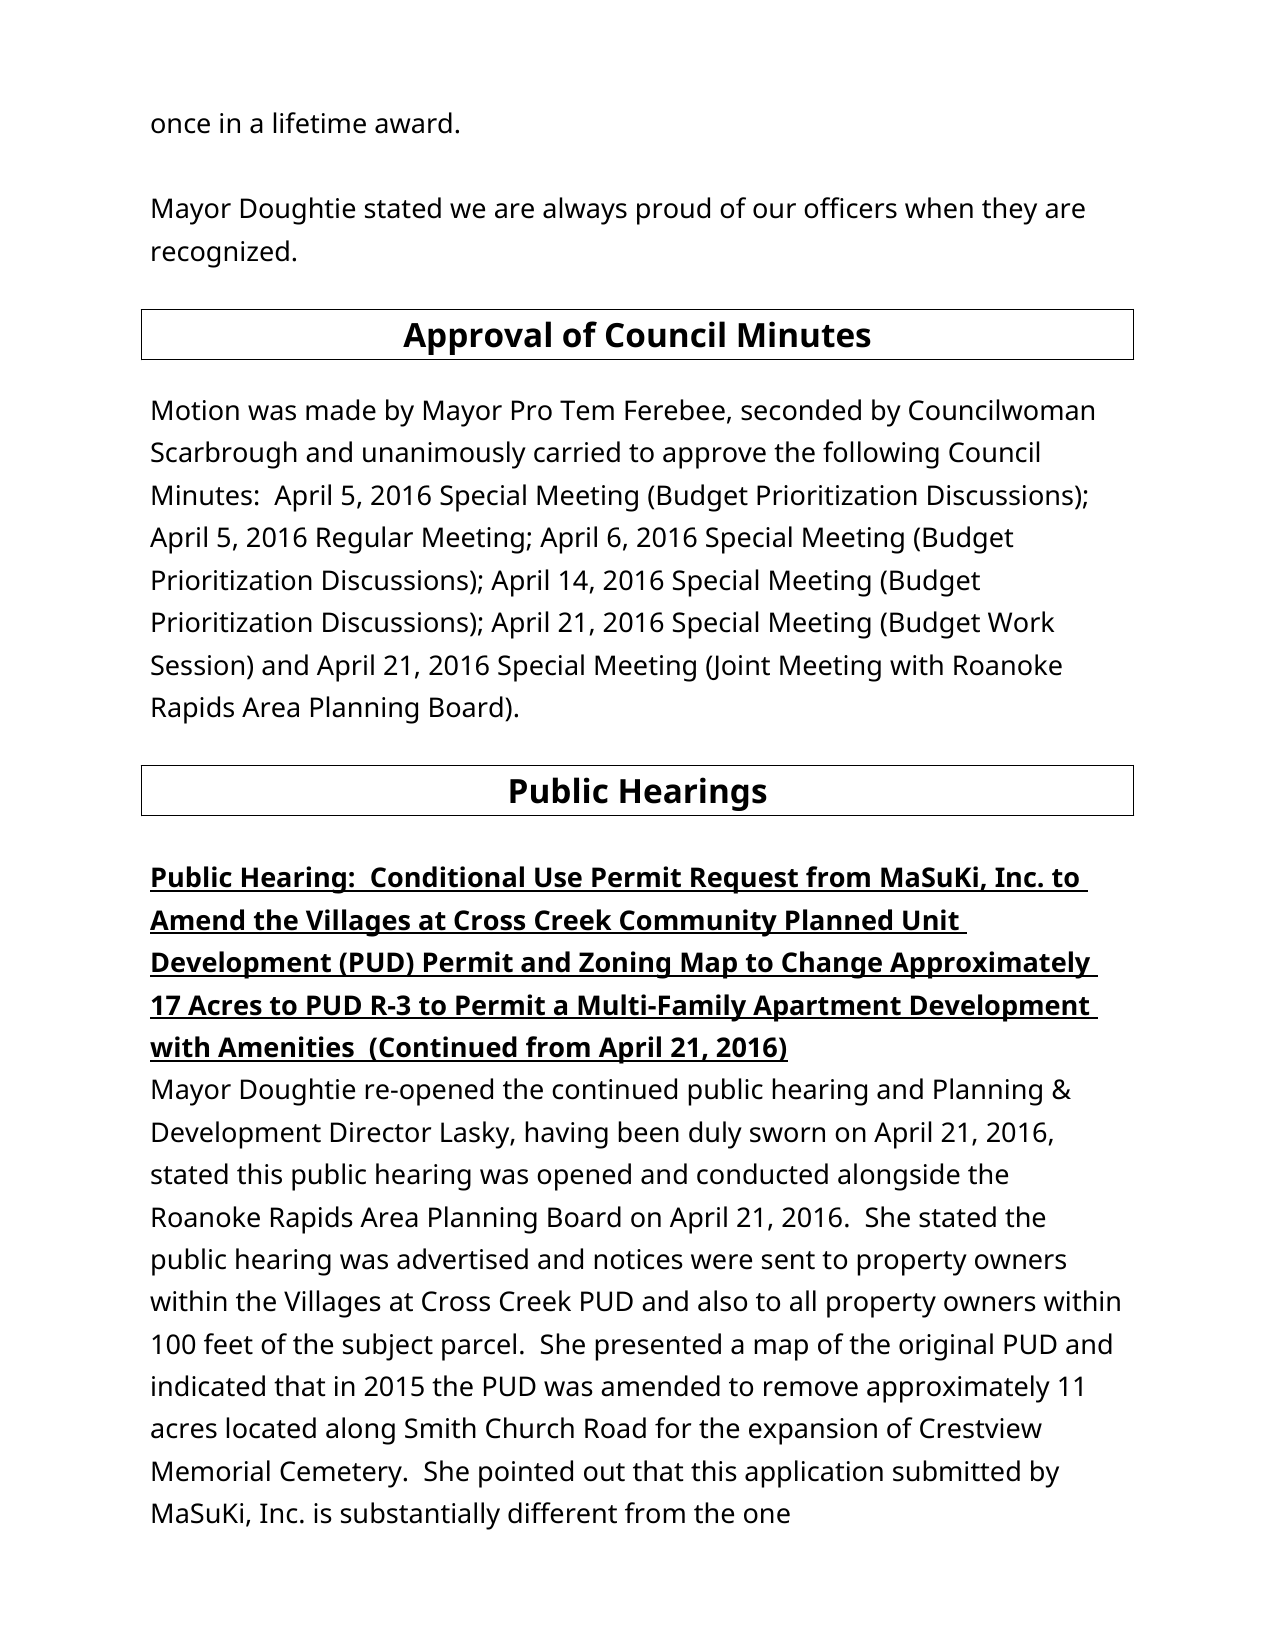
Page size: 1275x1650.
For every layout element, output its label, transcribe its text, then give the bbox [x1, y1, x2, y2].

text Public Hearings [142, 766, 1133, 815]
text Motion was made by Mayor Pro Tem Ferebee, seconded by Councilwoman Scarbrough and unanimously carried to approve the following Council Minutes: April 5, 2016 Special Meeting (Budget Prioritization Discussions); April 5, 2016 Regular Meeting; April 6, 2016 Special Meeting (Budget Prioritization Discussions); April 14, 2016 Special Meeting (Budget Prioritization Discussions); April 21, 2016 Special Meeting (Budget Work Session) and April 21, 2016 Special Meeting (Joint Meeting with Roanoke Rapids Area Planning Board). [150, 392, 1125, 725]
text Public Hearing: Conditional Use Permit Request from MaSuKi, Inc. to Amend the Villages at Cross Creek Community Planned Unit Development (PUD) Permit and Zoning Map to Change Approximately 17 Acres to PUD R-3 to Permit a Multi-Family Apartment Development with Amenities (Continued from April 21, 2016) [150, 859, 1125, 1065]
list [150, 105, 1125, 142]
text Approval of Council Minutes [142, 310, 1133, 359]
text Mayor Doughtie re-opened the continued public hearing and Planning & Development Director Lasky, having been duly sworn on April 21, 2016, stated this public hearing was opened and conducted alongside the Roanoke Rapids Area Planning Board on April 21, 2016. She stated the public hearing was advertised and notices were sent to property owners within the Villages at Cross Creek PUD and also to all property owners within 100 feet of the subject parcel. She presented a map of the original PUD and indicated that in 2015 the PUD was amended to remove approximately 11 acres located along Smith Church Road for the expansion of Crestview Memorial Cemetery. She pointed out that this application submitted by MaSuKi, Inc. is substantially different from the one [150, 1071, 1125, 1532]
list Mayor Doughtie stated we are always proud of our officers when they are recognized. [150, 190, 1125, 269]
